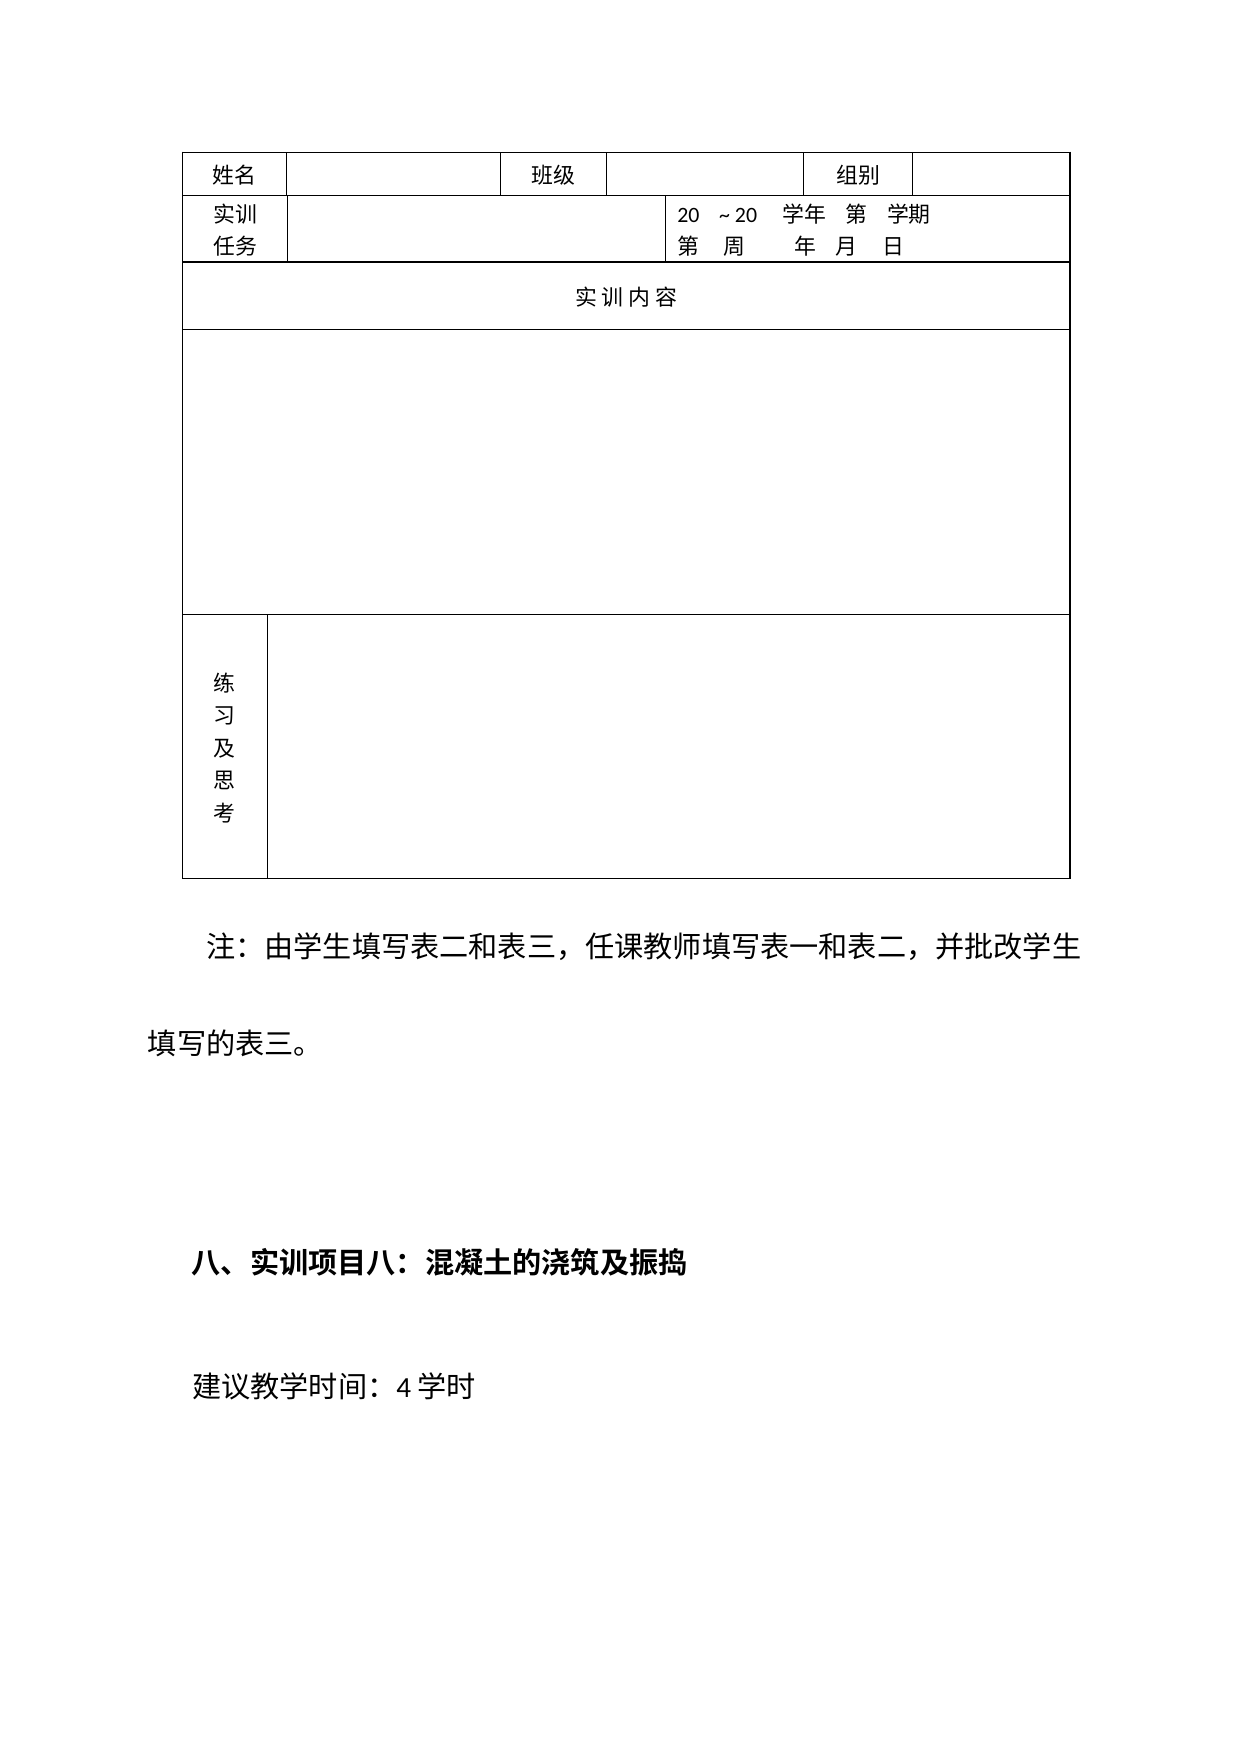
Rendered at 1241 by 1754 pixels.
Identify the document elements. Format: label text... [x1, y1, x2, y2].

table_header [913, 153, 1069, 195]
subtitle 八、实训项目八：混凝土的浇筑及振捣 [191, 1228, 1104, 1293]
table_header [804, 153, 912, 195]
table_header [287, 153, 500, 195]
text 注：由学生填写表二和表三，任课教师填写表一和表二，并批改学生填写的表三。 [148, 912, 1104, 1074]
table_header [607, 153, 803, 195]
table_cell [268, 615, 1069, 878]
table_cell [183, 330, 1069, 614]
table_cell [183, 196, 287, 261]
text 建议教学时间：4学时 [148, 1353, 1104, 1418]
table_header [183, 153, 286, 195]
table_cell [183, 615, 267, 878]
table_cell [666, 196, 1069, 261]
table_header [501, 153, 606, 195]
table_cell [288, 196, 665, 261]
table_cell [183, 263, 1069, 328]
